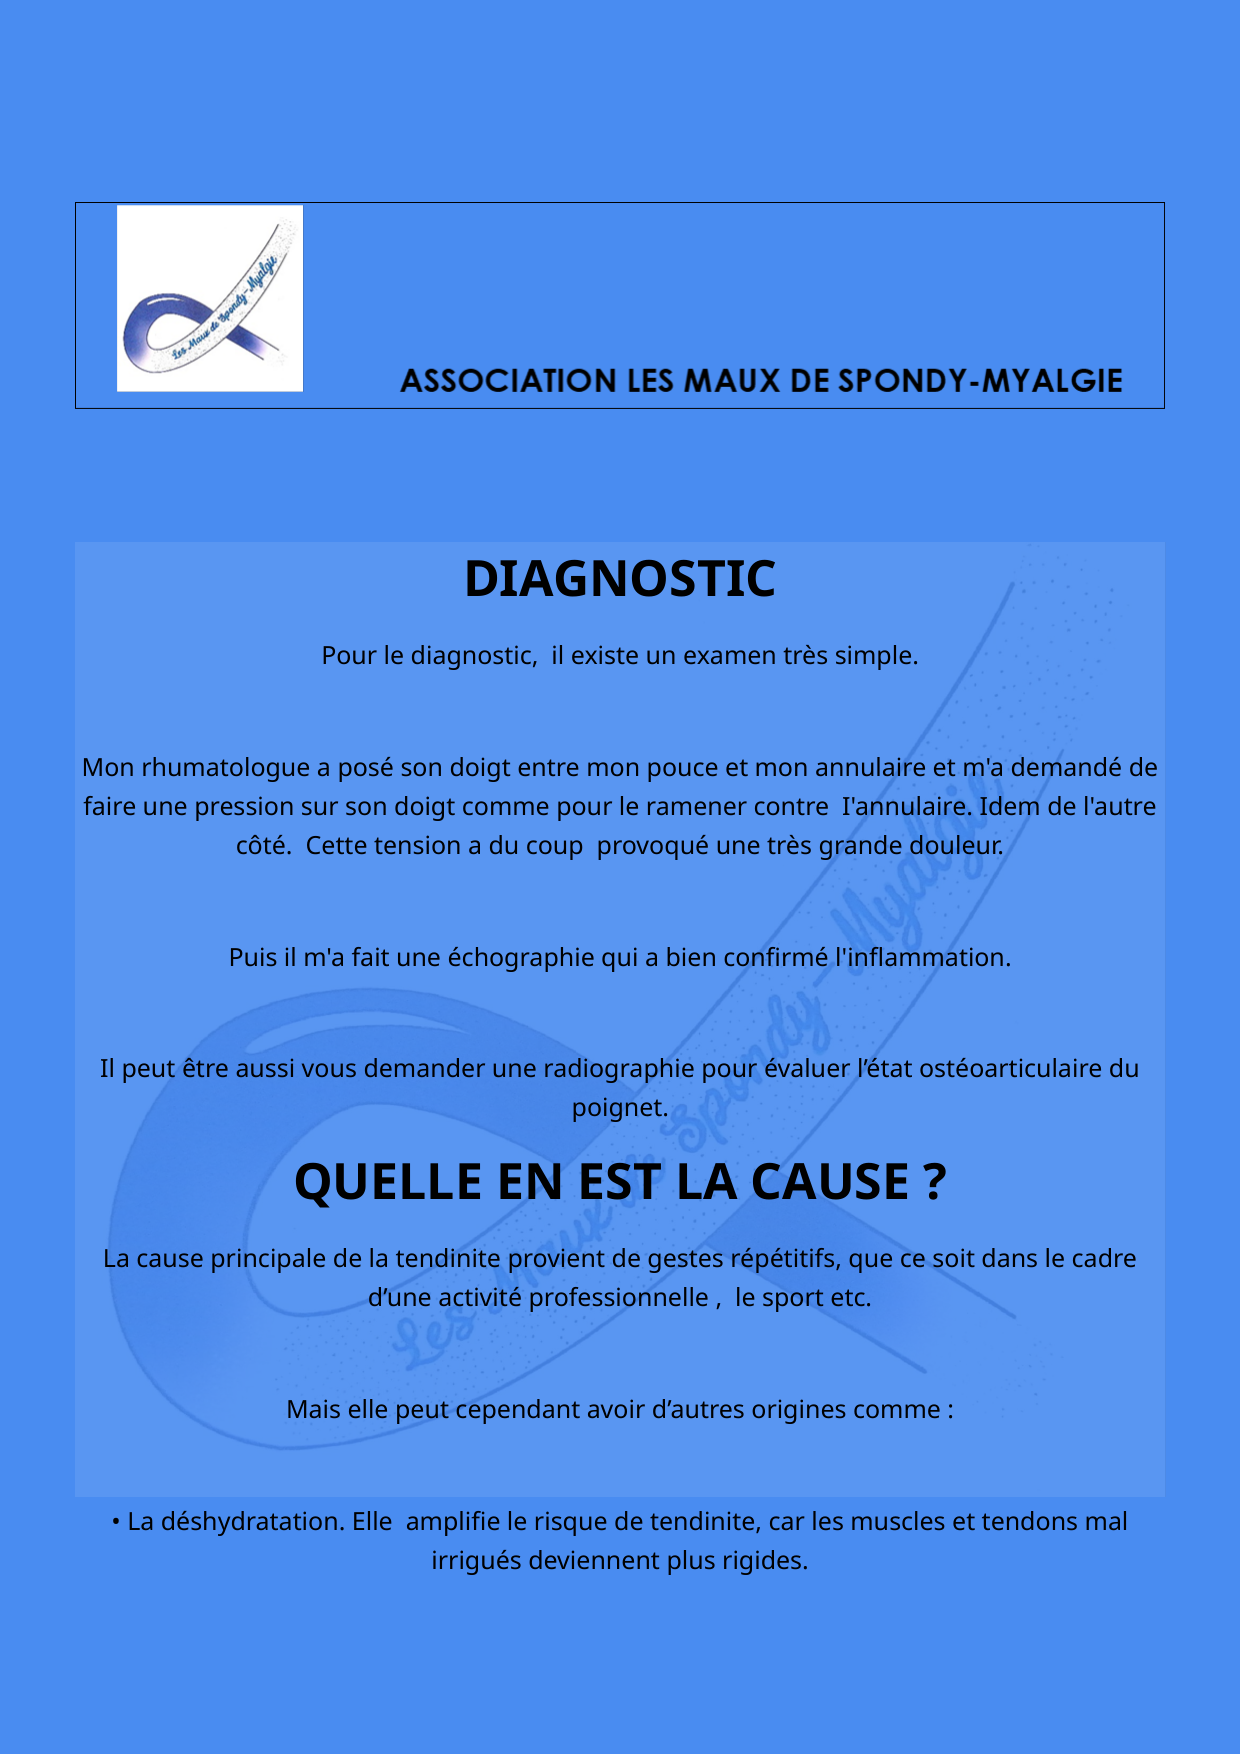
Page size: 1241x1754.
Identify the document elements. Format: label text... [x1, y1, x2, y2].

text Puis il m'a fait une échographie qui a bien confirmé l'inflammation. [75, 939, 1165, 973]
text La cause principale de la tendinite provient de gestes répétitifs, que ce soit dans le cadre d’une activité professionnelle , le sport etc. [75, 1241, 1165, 1314]
text Mais elle peut cependant avoir d’autres origines comme : [75, 1392, 1165, 1426]
text QUELLE EN EST LA CAUSE ? [75, 1146, 1165, 1214]
text Mon rhumatologue a posé son doigt entre mon pouce et mon annulaire et m'a demandé de faire une pression sur son doigt comme pour le ramener contre I'annulaire. Idem de l'autre côté. Cette tension a du coup provoqué une très grande douleur. [75, 749, 1165, 862]
text Pour le diagnostic, il existe un examen très simple. [75, 638, 1165, 672]
text • La déshydratation. Elle amplifie le risque de tendinite, car les muscles et tendons mal irrigués deviennent plus rigides. [75, 1503, 1165, 1577]
picture [75, 202, 1166, 426]
text Il peut être aussi vous demander une radiographie pour évaluer l’état ostéoarticulaire du poignet. [75, 1051, 1165, 1124]
text DIAGNOSTIC [75, 543, 1165, 611]
